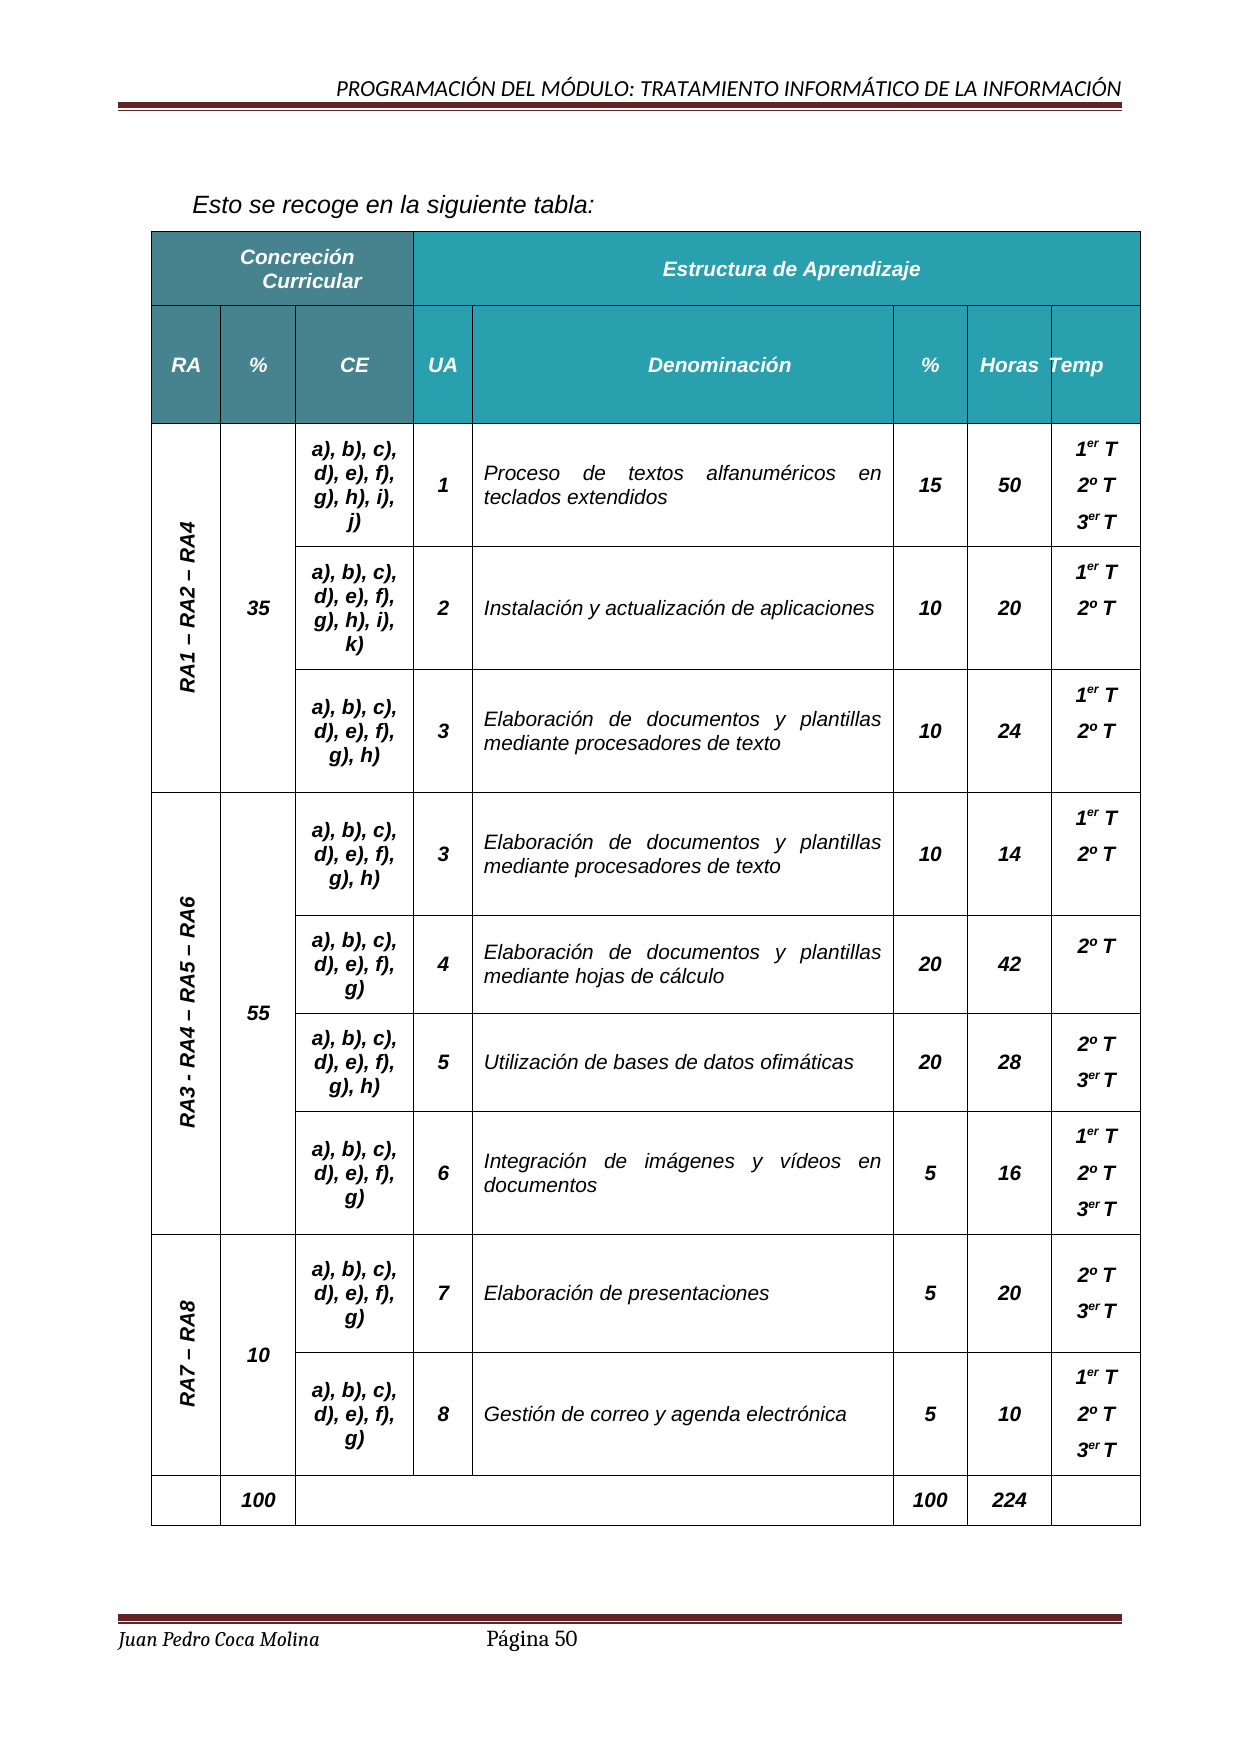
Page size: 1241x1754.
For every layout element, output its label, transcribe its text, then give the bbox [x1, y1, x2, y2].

table_cell Integración de imágenes y vídeos en documentos [473, 1112, 893, 1233]
table_cell 6 [414, 1112, 472, 1233]
table_cell RA3 - RA4 – RA5 – RA6 [152, 793, 220, 1233]
table_header Estructura de Aprendizaje [414, 232, 1140, 305]
table_cell 35 [221, 424, 295, 792]
table_cell 224 [968, 1476, 1051, 1524]
table_cell 24 [968, 670, 1051, 792]
table_cell 1er T 2º T [1052, 670, 1140, 792]
text Esto se recoge en la siguiente tabla: [162, 190, 1122, 218]
table_cell 10 [221, 1235, 295, 1474]
table_cell [296, 1476, 893, 1524]
table_cell UA [414, 306, 472, 423]
table_cell 15 [894, 424, 967, 546]
table_cell 7 [414, 1235, 472, 1352]
table_cell 2º T 3er T [1052, 1235, 1140, 1352]
table_cell 100 [894, 1476, 967, 1524]
table_cell a), b), c), d), e), f), g) [296, 916, 413, 1013]
table_cell % [221, 306, 295, 423]
table_cell a), b), c), d), e), f), g), h), i), j) [296, 424, 413, 546]
table_cell 2º T [1052, 916, 1140, 1013]
table_cell a), b), c), d), e), f), g), h), i), k) [296, 547, 413, 669]
table_cell [152, 1476, 220, 1524]
table_cell 20 [894, 1014, 967, 1111]
table_cell 8 [414, 1353, 472, 1474]
table_cell 2º T 3er T [1052, 1014, 1140, 1111]
table_cell 4 [414, 916, 472, 1013]
table_cell a), b), c), d), e), f), g) [296, 1235, 413, 1352]
table_cell 42 [968, 916, 1051, 1013]
table_cell 5 [894, 1112, 967, 1233]
table_cell 3 [414, 670, 472, 792]
table_cell CE [296, 306, 413, 423]
table_cell RA7 – RA8 [152, 1235, 220, 1474]
table_cell [1052, 1476, 1140, 1524]
table_cell 10 [894, 547, 967, 669]
table_cell 16 [968, 1112, 1051, 1233]
table_cell 20 [968, 1235, 1051, 1352]
table_cell a), b), c), d), e), f), g), h) [296, 793, 413, 915]
table_cell 20 [894, 916, 967, 1013]
table_cell Denominación [473, 306, 893, 423]
table_cell 5 [894, 1235, 967, 1352]
table_cell 20 [968, 547, 1051, 669]
table_cell 1 [414, 424, 472, 546]
table_cell a), b), c), d), e), f), g), h) [296, 670, 413, 792]
table_cell 5 [894, 1353, 967, 1474]
table_cell Gestión de correo y agenda electrónica [473, 1353, 893, 1474]
table_cell RA1 – RA2 – RA4 [152, 424, 220, 792]
table_cell 100 [221, 1476, 295, 1524]
table_cell 1er T 2º T 3er T [1052, 1353, 1140, 1474]
table_cell 1er T 2º T 3er T [1052, 1112, 1140, 1233]
table_cell 55 [221, 793, 295, 1233]
table_cell Temp [1052, 306, 1140, 423]
table_cell RA [152, 306, 220, 423]
table_cell Horas [968, 306, 1051, 423]
table_cell Proceso de textos alfanuméricos en teclados extendidos [473, 424, 893, 546]
table_cell Elaboración de documentos y plantillas mediante procesadores de texto [473, 670, 893, 792]
table_cell a), b), c), d), e), f), g) [296, 1112, 413, 1233]
table_cell 10 [894, 670, 967, 792]
table_cell Elaboración de documentos y plantillas mediante procesadores de texto [473, 793, 893, 915]
table_cell 10 [968, 1353, 1051, 1474]
table_cell 28 [968, 1014, 1051, 1111]
table_cell 1er T 2º T 3er T [1052, 424, 1140, 546]
table_cell 14 [968, 793, 1051, 915]
table_cell 1er T 2º T [1052, 793, 1140, 915]
table_cell 1er T 2º T [1052, 547, 1140, 669]
table_cell Elaboración de documentos y plantillas mediante hojas de cálculo [473, 916, 893, 1013]
table_cell 2 [414, 547, 472, 669]
table_cell Elaboración de presentaciones [473, 1235, 893, 1352]
table_cell % [894, 306, 967, 423]
table_cell a), b), c), d), e), f), g) [296, 1353, 413, 1474]
table_header Concreción Curricular [152, 232, 413, 305]
table_cell 50 [968, 424, 1051, 546]
table_cell 5 [414, 1014, 472, 1111]
table_cell a), b), c), d), e), f), g), h) [296, 1014, 413, 1111]
table_cell Instalación y actualización de aplicaciones [473, 547, 893, 669]
table_cell 3 [414, 793, 472, 915]
table_cell Utilización de bases de datos ofimáticas [473, 1014, 893, 1111]
table_cell 10 [894, 793, 967, 915]
